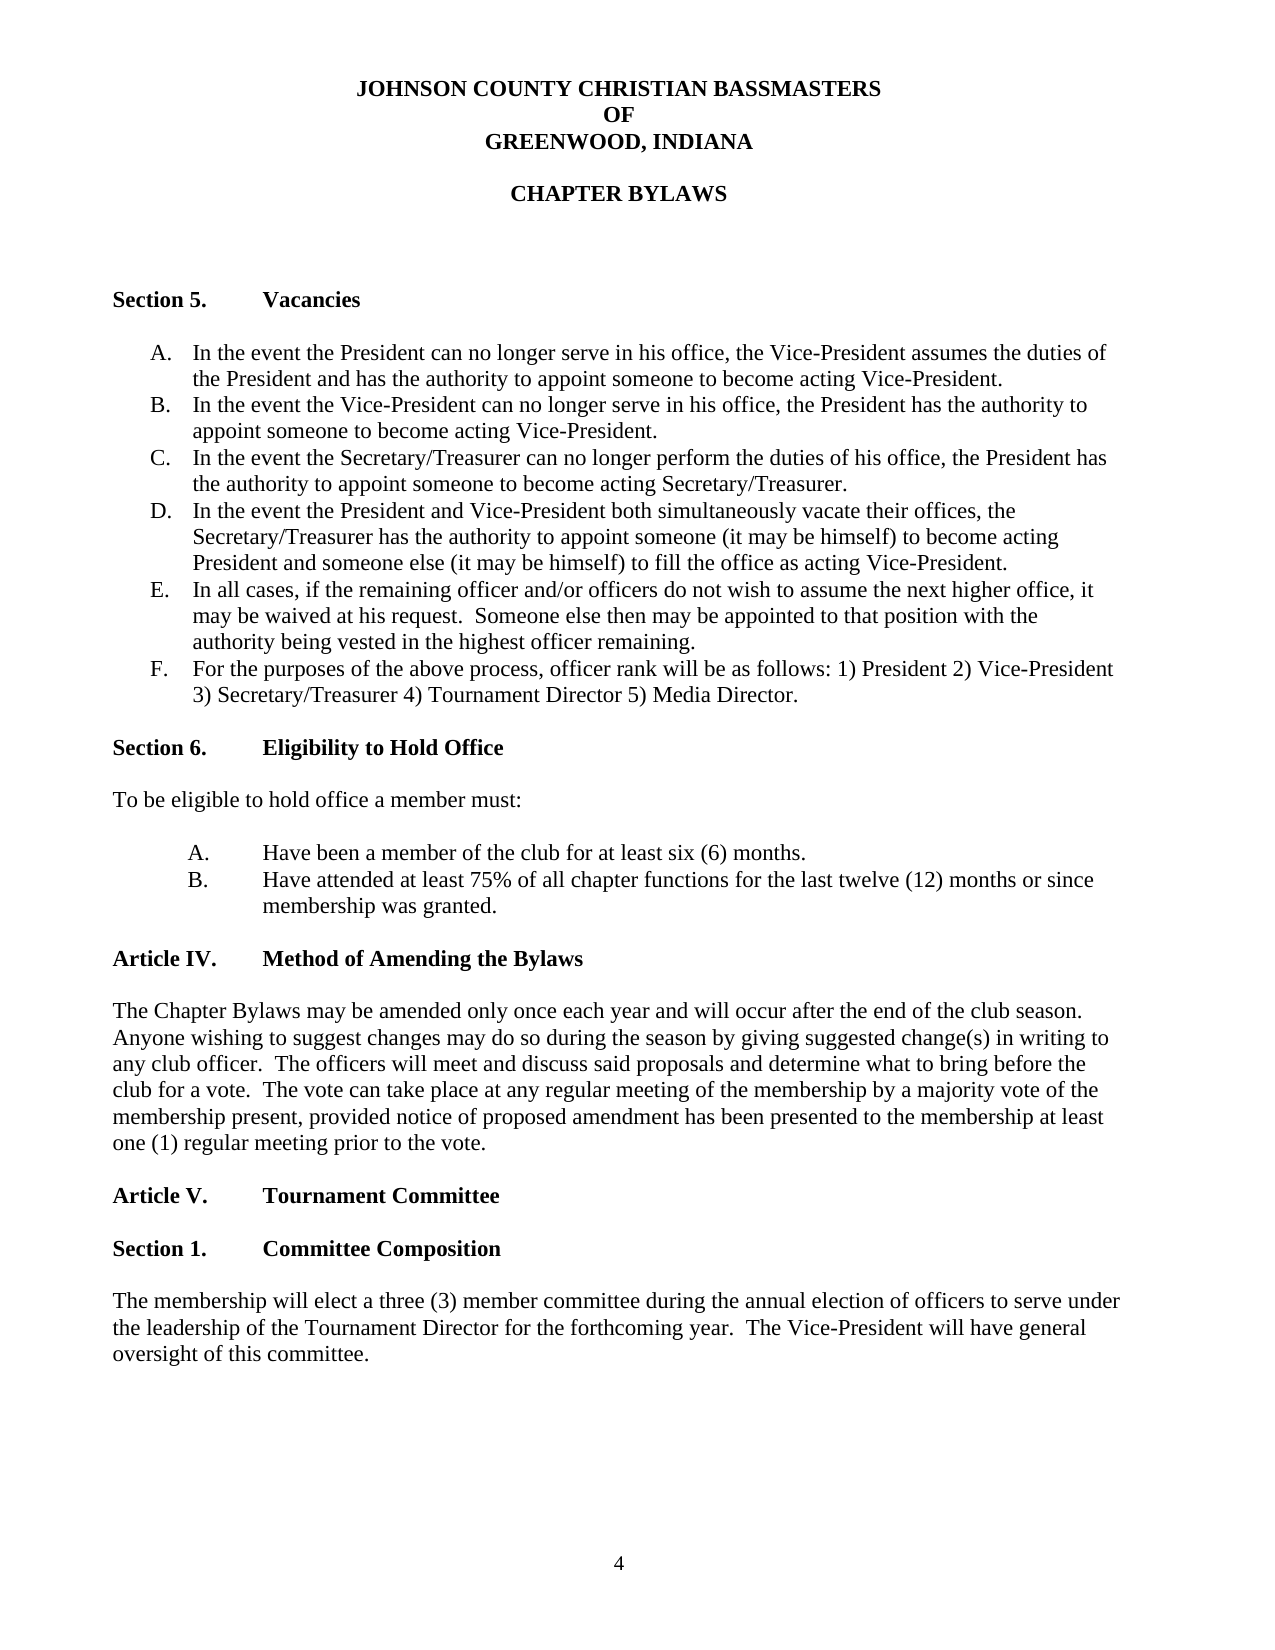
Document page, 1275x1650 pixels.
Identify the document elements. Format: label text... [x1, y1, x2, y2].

text The membership will elect a three (3) member committee during the annual election of officers to serve under the leadership of the Tournament Director for the forthcoming year. The Vice-President will have general oversight of this committee. [112, 1287, 1125, 1366]
list Have attended at least 75% of all chapter functions for the last twelve (12) months or since membership was granted. [187, 866, 1125, 918]
text Section 6. Eligibility to Hold Office [112, 734, 1125, 760]
text Section 1. Committee Composition [112, 1234, 1125, 1261]
list In the event the Vice-President can no longer serve in his office, the President has the authority to appoint someone to become acting Vice-President. [150, 391, 1125, 444]
text To be eligible to hold office a member must: [112, 787, 1125, 813]
text Article V. Tournament Committee [112, 1182, 1125, 1208]
text Section 5. Vacancies [112, 286, 1125, 312]
list In the event the President and Vice-President both simultaneously vacate their offices, the Secretary/Treasurer has the authority to appoint someone (it may be himself) to become acting President and someone else (it may be himself) to fill the office as acting Vice-President. [150, 497, 1125, 576]
list In the event the Secretary/Treasurer can no longer perform the duties of his office, the President has the authority to appoint someone to become acting Secretary/Treasurer. [150, 444, 1125, 497]
list In the event the President can no longer serve in his office, the Vice-President assumes the duties of the President and has the authority to appoint someone to become acting Vice-President. [150, 338, 1125, 391]
list For the purposes of the above process, officer rank will be as follows: 1) President 2) Vice-President 3) Secretary/Treasurer 4) Tournament Director 5) Media Director. [150, 655, 1125, 707]
list In all cases, if the remaining officer and/or officers do not wish to assume the next higher office, it may be waived at his request. Someone else then may be appointed to that position with the authority being vested in the highest officer remaining. [150, 576, 1125, 655]
text The Chapter Bylaws may be amended only once each year and will occur after the end of the club season. Anyone wishing to suggest changes may do so during the season by giving suggested change(s) in writing to any club officer. The officers will meet and discuss said proposals and determine what to bring before the club for a vote. The vote can take place at any regular meeting of the membership by a majority vote of the membership present, provided notice of proposed amendment has been presented to the membership at least one (1) regular meeting prior to the vote. [112, 997, 1125, 1156]
text Article IV. Method of Amending the Bylaws [112, 945, 1125, 971]
list Have been a member of the club for at least six (6) months. [187, 839, 1125, 866]
